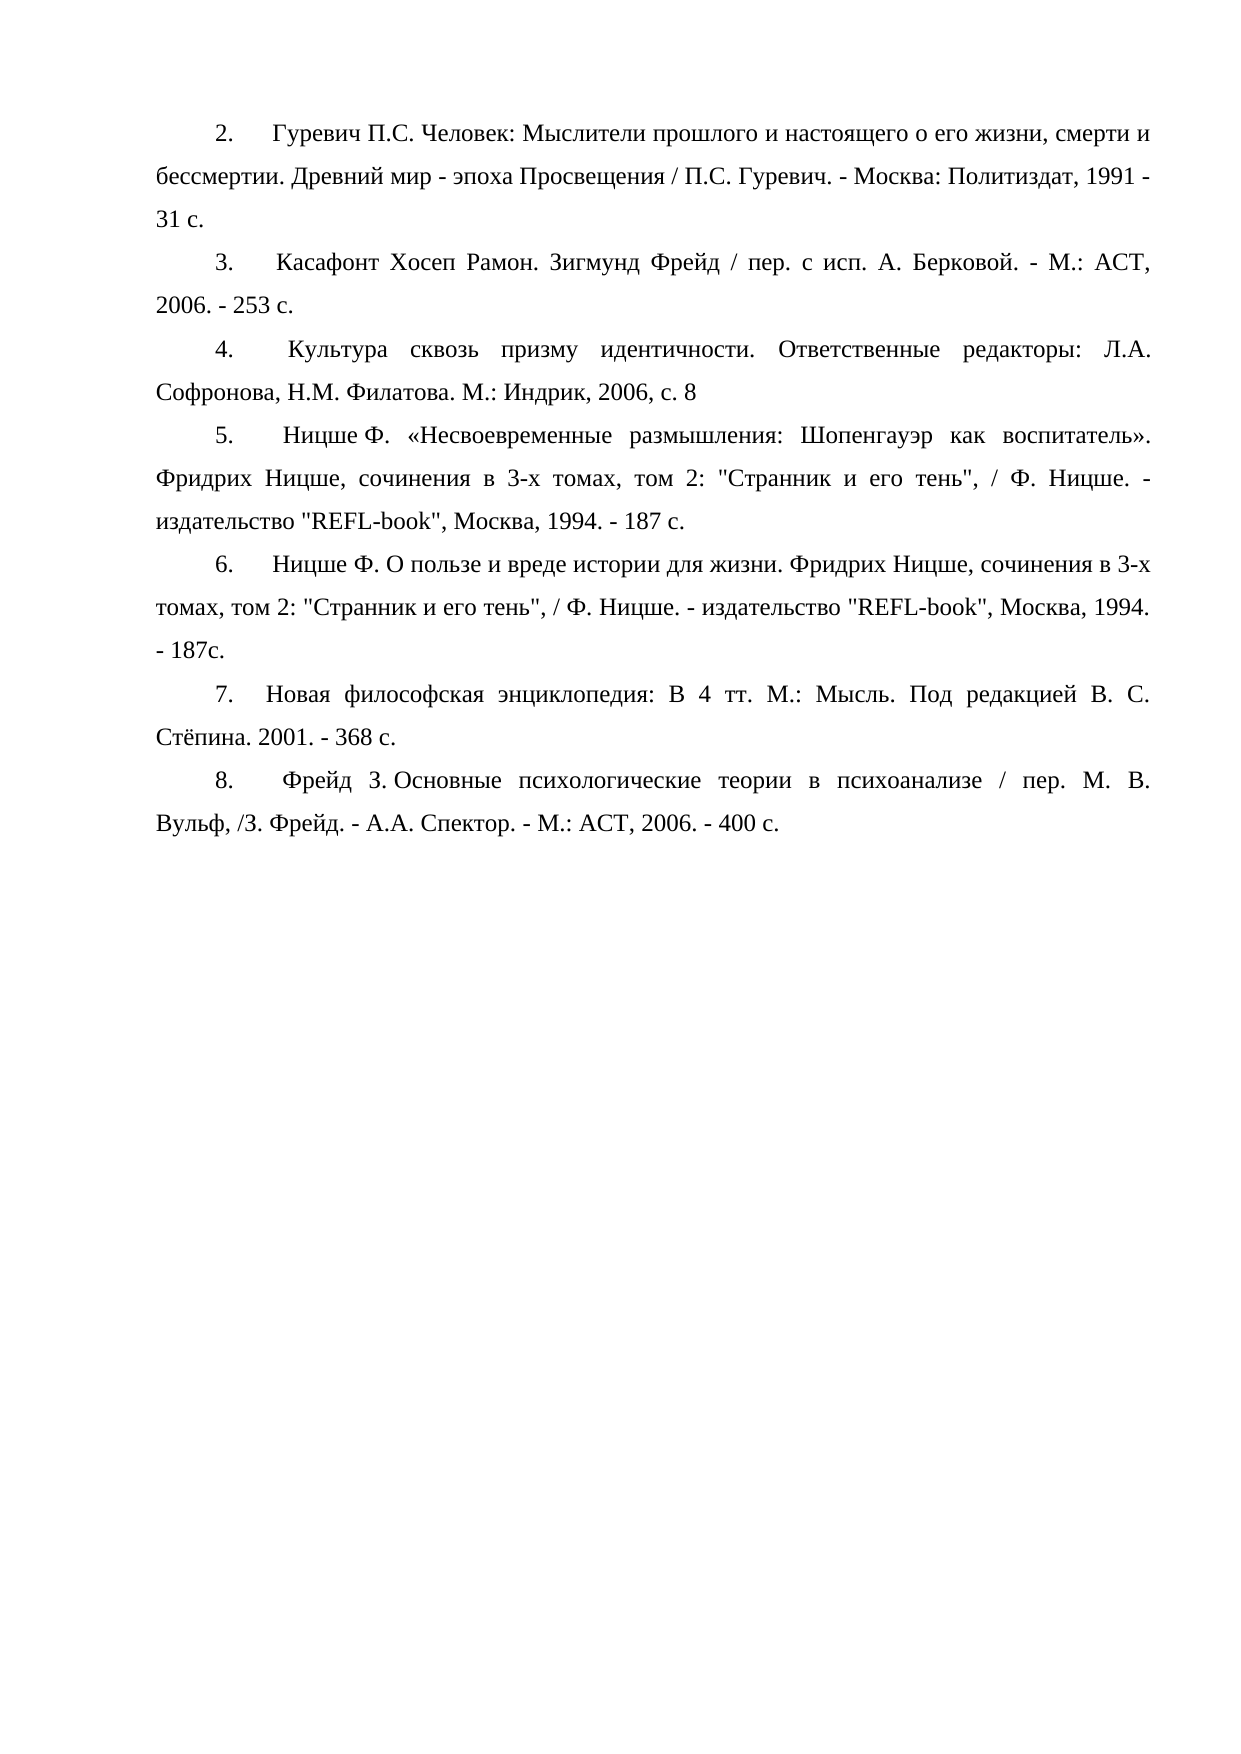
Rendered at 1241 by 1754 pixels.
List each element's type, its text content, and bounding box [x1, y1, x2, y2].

list Ницше Ф. О пользе и вреде истории для жизни. Фридрих Ницше, сочинения в 3-х томах, том 2: "Странник и его тень", / Ф. Ницше. - издательство "REFL-book", Москва, 1994. - 187с. [156, 621, 1152, 664]
list Гуревич П.С. Человек: Мыслители прошлого и настоящего о его жизни, смерти и бессмертии. Древний мир - эпоха Просвещения / П.С. Гуревич. - Москва: Политиздат, 1991 - 31 с. [156, 118, 1152, 161]
list Ницше Ф. «Несвоевременные размышления: Шопенгауэр как воспитатель». Фридрих Ницше, сочинения в 3-х томах, том 2: "Странник и его тень", / Ф. Ницше. - издательство "REFL-book", Москва, 1994. - 187 с. [156, 420, 1152, 463]
list Гуревич П.С. Человек: Мыслители прошлого и настоящего о его жизни, смерти и бессмертии. Древний мир - эпоха Просвещения / П.С. Гуревич. - Москва: Политиздат, 1991 - 31 с. [156, 190, 1152, 233]
list Ницше Ф. «Несвоевременные размышления: Шопенгауэр как воспитатель». Фридрих Ницше, сочинения в 3-х томах, том 2: "Странник и его тень", / Ф. Ницше. - издательство "REFL-book", Москва, 1994. - 187 с. [156, 492, 1152, 535]
list Культура сквозь призму идентичности. Ответственные редакторы: Л.А. Софронова, Н.М. Филатова. М.: Индрик, 2006, с. 8 [156, 334, 1152, 406]
list Ницше Ф. О пользе и вреде истории для жизни. Фридрих Ницше, сочинения в 3-х томах, том 2: "Странник и его тень", / Ф. Ницше. - издательство "REFL-book", Москва, 1994. - 187с. [156, 549, 1152, 593]
list Фрейд З. Основные психологические теории в психоанализе / пер. М. В. Вульф, /З. Фрейд. - А.А. Спектор. - М.: АСТ, 2006. - 400 с. [156, 765, 1152, 837]
list Касафонт Хосеп Рамон. Зигмунд Фрейд / пер. с исп. А. Берковой. - М.: АСТ, 2006. - 253 с. [156, 247, 1152, 319]
list Новая философская энциклопедия: В 4 тт. М.: Мысль. Под редакцией В. С. Стёпина. 2001. - 368 с. [156, 679, 1152, 751]
